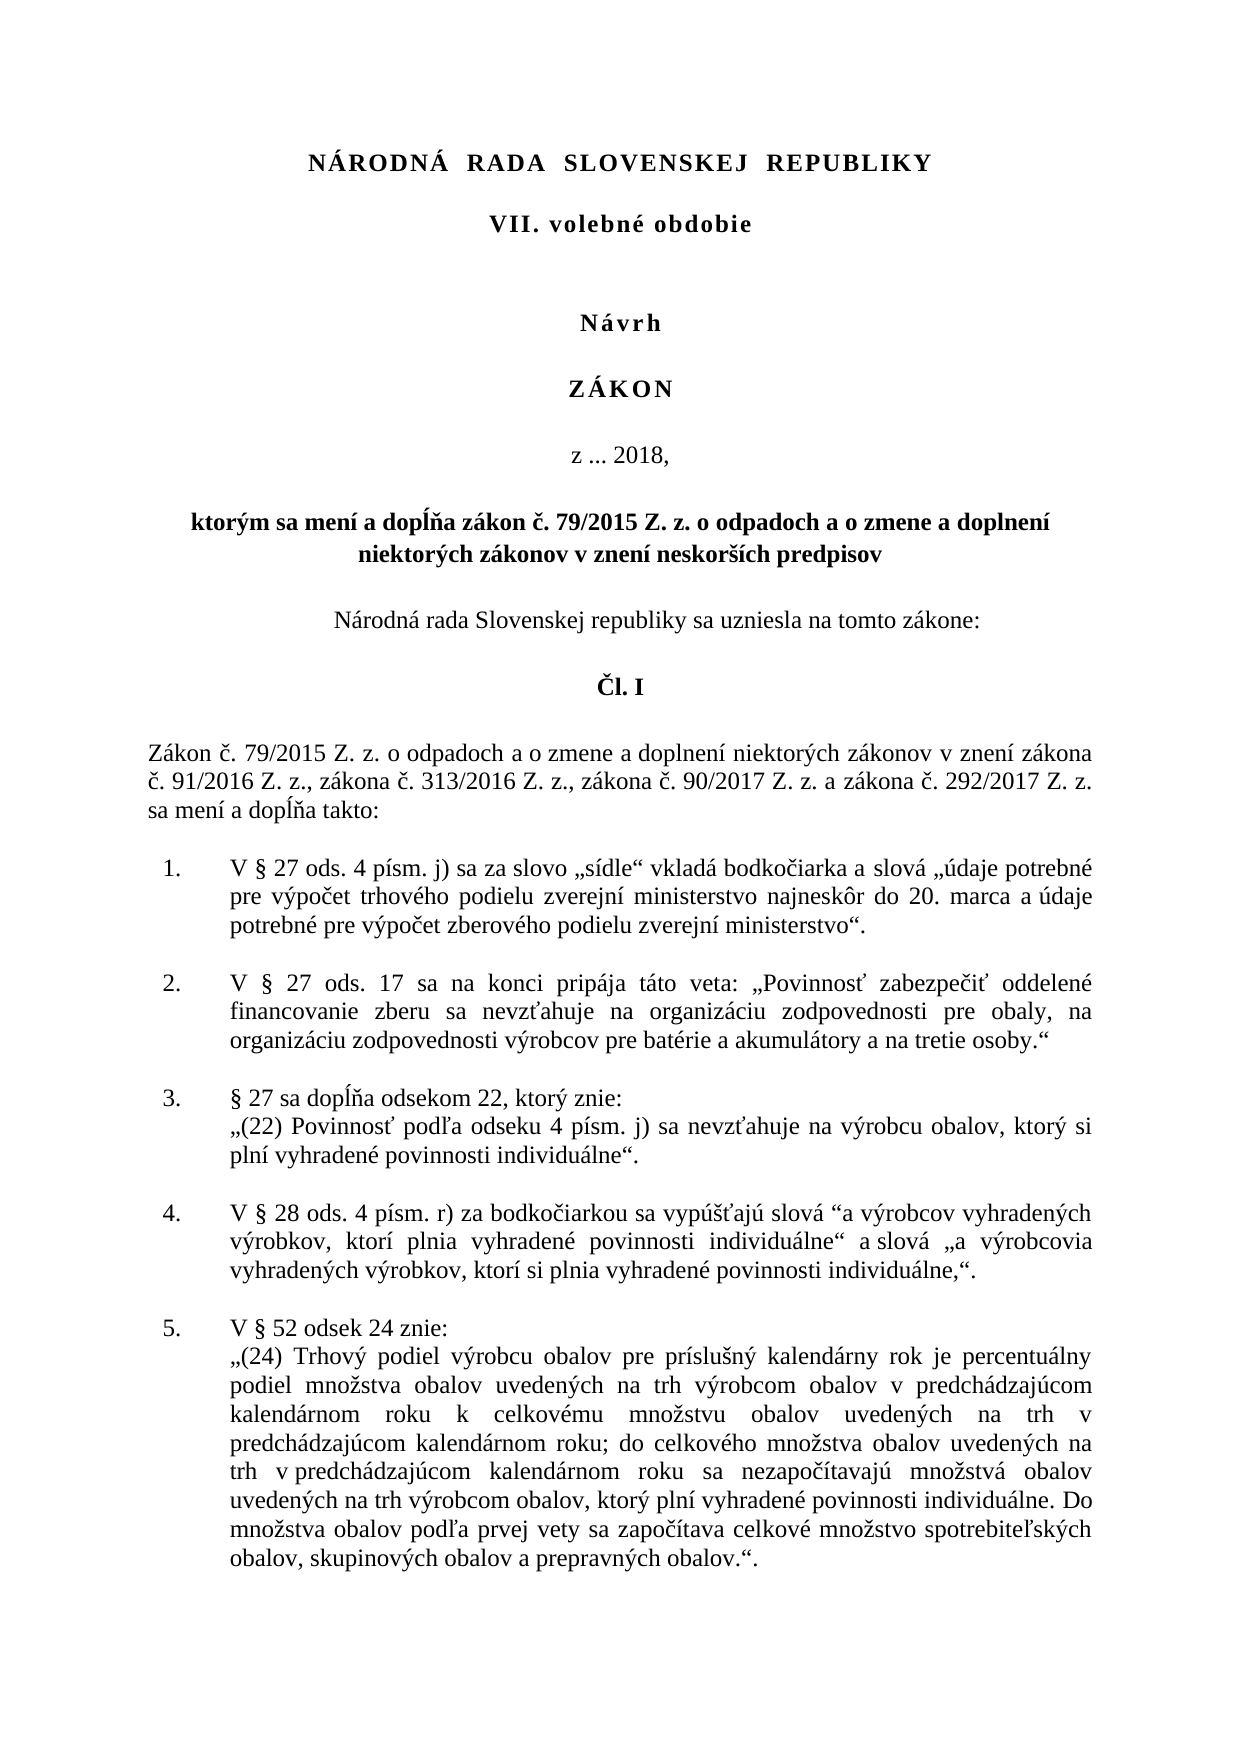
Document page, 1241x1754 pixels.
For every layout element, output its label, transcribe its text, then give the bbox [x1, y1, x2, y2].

text ktorým sa mení a dopĺňa zákon č. 79/2015 Z. z. o odpadoch a o zmene a doplnení niektorých zákonov v znení neskorších predpisov [148, 507, 1093, 568]
text VII. volebné obdobie [148, 209, 1093, 238]
text NÁRODNÁ RADA SLOVENSKEJ REPUBLIKY [148, 148, 1093, 176]
text Čl. I [148, 672, 1093, 700]
text Návrh [148, 308, 1093, 337]
text Národná rada Slovenskej republiky sa uzniesla na tomto zákone: [148, 606, 1093, 634]
list Zákon č. 79/2015 Z. z. o odpadoch a o zmene a doplnení niektorých zákonov v znení zákona č. 91/2016 Z. z., zákona č. 313/2016 Z. z., zákona č. 90/2017 Z. z. a zákona č. 292/2017 Z. z. sa mení a dopĺňa takto: [148, 738, 1093, 824]
list „(22) Povinnosť podľa odseku 4 písm. j) sa nevzťahuje na výrobcu obalov, ktorý si plní vyhradené povinnosti individuálne“. [229, 1111, 1093, 1169]
list V § 28 ods. 4 písm. r) za bodkočiarkou sa vypúšťajú slová “a výrobcov vyhradených výrobkov, ktorí plnia vyhradené povinnosti individuálne“ a slová „a výrobcovia vyhradených výrobkov, ktorí si plnia vyhradené povinnosti individuálne,“. [162, 1198, 1093, 1284]
list § 27 sa dopĺňa odsekom 22, ktorý znie: [162, 1083, 1093, 1111]
list „(24) Trhový podiel výrobcu obalov pre príslušný kalendárny rok je percentuálny podiel množstva obalov uvedených na trh výrobcom obalov v predchádzajúcom kalendárnom roku k celkovému množstvu obalov uvedených na trh v predchádzajúcom kalendárnom roku; do celkového množstva obalov uvedených na trh v predchádzajúcom kalendárnom roku sa nezapočítavajú množstvá obalov uvedených na trh výrobcom obalov, ktorý plní vyhradené povinnosti individuálne. Do množstva obalov podľa prvej vety sa započítava celkové množstvo spotrebiteľských obalov, skupinových obalov a prepravných obalov.“. [229, 1341, 1093, 1571]
list V § 27 ods. 4 písm. j) sa za slovo „sídle“ vkladá bodkočiarka a slová „údaje potrebné pre výpočet trhového podielu zverejní ministerstvo najneskôr do 20. marca a údaje potrebné pre výpočet zberového podielu zverejní ministerstvo“. [162, 853, 1093, 939]
text zákon [148, 374, 1093, 403]
text z ... 2018, [148, 441, 1093, 469]
list V § 27 ods. 17 sa na konci pripája táto veta: „Povinnosť zabezpečiť oddelené financovanie zberu sa nevzťahuje na organizáciu zodpovednosti pre obaly, na organizáciu zodpovednosti výrobcov pre batérie a akumulátory a na tretie osoby.“ [162, 968, 1093, 1054]
list V § 52 odsek 24 znie: [162, 1313, 1093, 1341]
